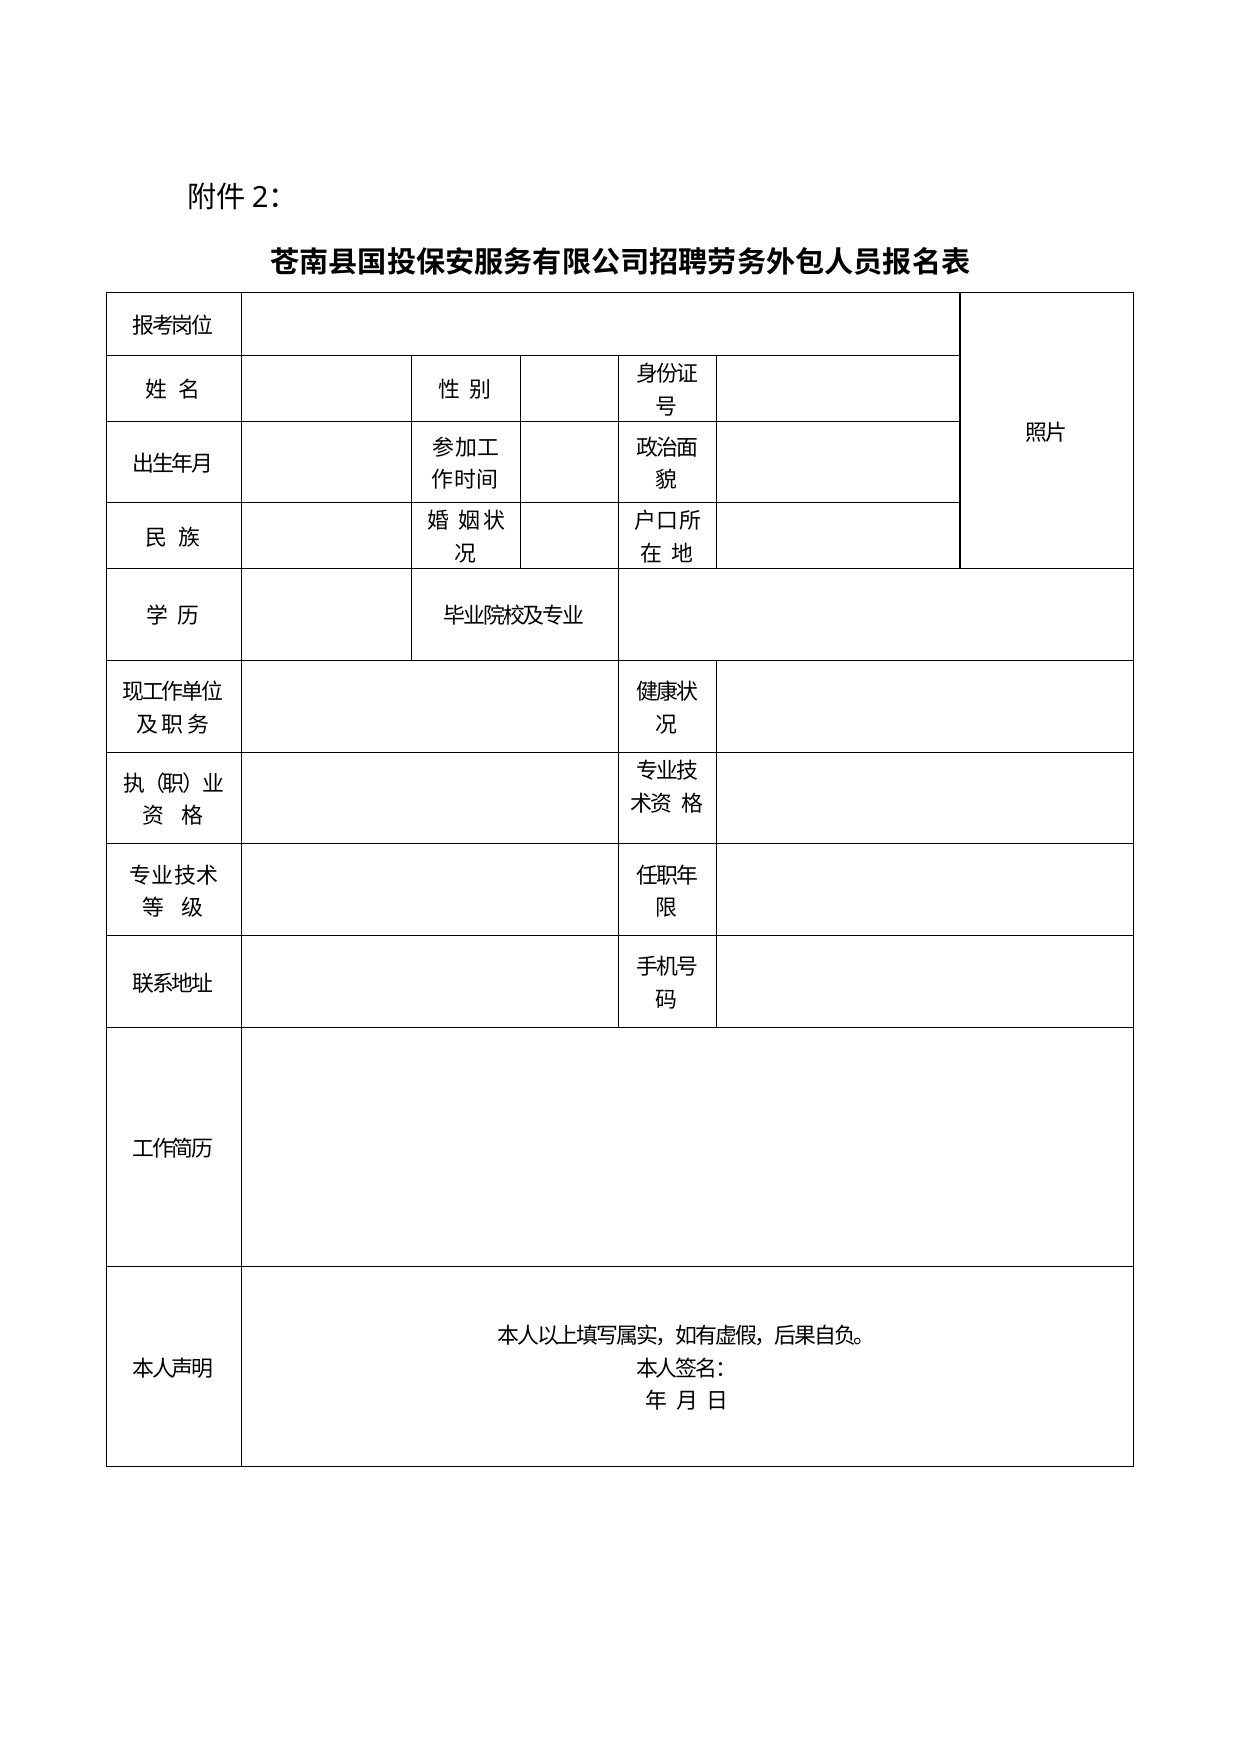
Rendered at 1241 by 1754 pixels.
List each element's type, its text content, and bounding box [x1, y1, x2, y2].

table_cell [242, 1028, 1133, 1266]
table_cell 民 族 [107, 503, 241, 568]
table_cell 专 业 技 术 等 级 [107, 844, 241, 935]
table_cell 任职年限 [619, 844, 716, 935]
table_cell [521, 356, 618, 421]
table_cell [717, 503, 959, 568]
table_header 照片 [961, 293, 1133, 568]
table_cell 学 历 [107, 569, 241, 660]
table_cell [242, 569, 411, 660]
table_cell 执（职）业资 格 [107, 753, 241, 843]
table_cell [717, 753, 1133, 843]
table_cell [242, 936, 618, 1027]
table_cell 联系地址 [107, 936, 241, 1027]
table_cell 现工作单位 及 职 务 [107, 661, 241, 752]
text 苍南县国投保安服务有限公司招聘劳务外包人员报名表 [187, 227, 1053, 292]
table_cell [717, 844, 1133, 935]
table_cell [242, 661, 618, 752]
table_cell [717, 936, 1133, 1027]
table_cell 专业技术资 格 [619, 753, 716, 843]
table_header 报考岗位 [107, 293, 241, 355]
text 附件2： [187, 162, 1053, 227]
table_cell 毕业院校及专业 [412, 569, 618, 660]
table_header [242, 293, 959, 355]
table_cell [717, 356, 959, 421]
table_cell 姓 名 [107, 356, 241, 421]
table_cell [242, 753, 618, 843]
table_cell [717, 422, 959, 502]
table_cell 婚 姻 状 况 [412, 503, 520, 568]
table_cell 身份证号 [619, 356, 716, 421]
table_cell [521, 422, 618, 502]
table_cell 手机号码 [619, 936, 716, 1027]
table_cell 本人以上填写属实，如有虚假，后果自负。 本人签名： 年 月 日 [242, 1267, 1133, 1466]
table_cell 出生年月 [107, 422, 241, 502]
table_cell [521, 503, 618, 568]
table_cell 性 别 [412, 356, 520, 421]
table_cell [717, 661, 1133, 752]
table_cell 政治面貌 [619, 422, 716, 502]
table_cell 户 口 所在 地 [619, 503, 716, 568]
table_cell [619, 569, 1133, 660]
table_cell 本人声明 [107, 1267, 241, 1466]
table_cell [242, 356, 411, 421]
table_cell 工作简历 [107, 1028, 241, 1266]
table_cell [242, 844, 618, 935]
table_cell 健康状况 [619, 661, 716, 752]
table_cell [242, 422, 411, 502]
table_cell [242, 503, 411, 568]
table_cell 参 加 工 作 时 间 [412, 422, 520, 502]
